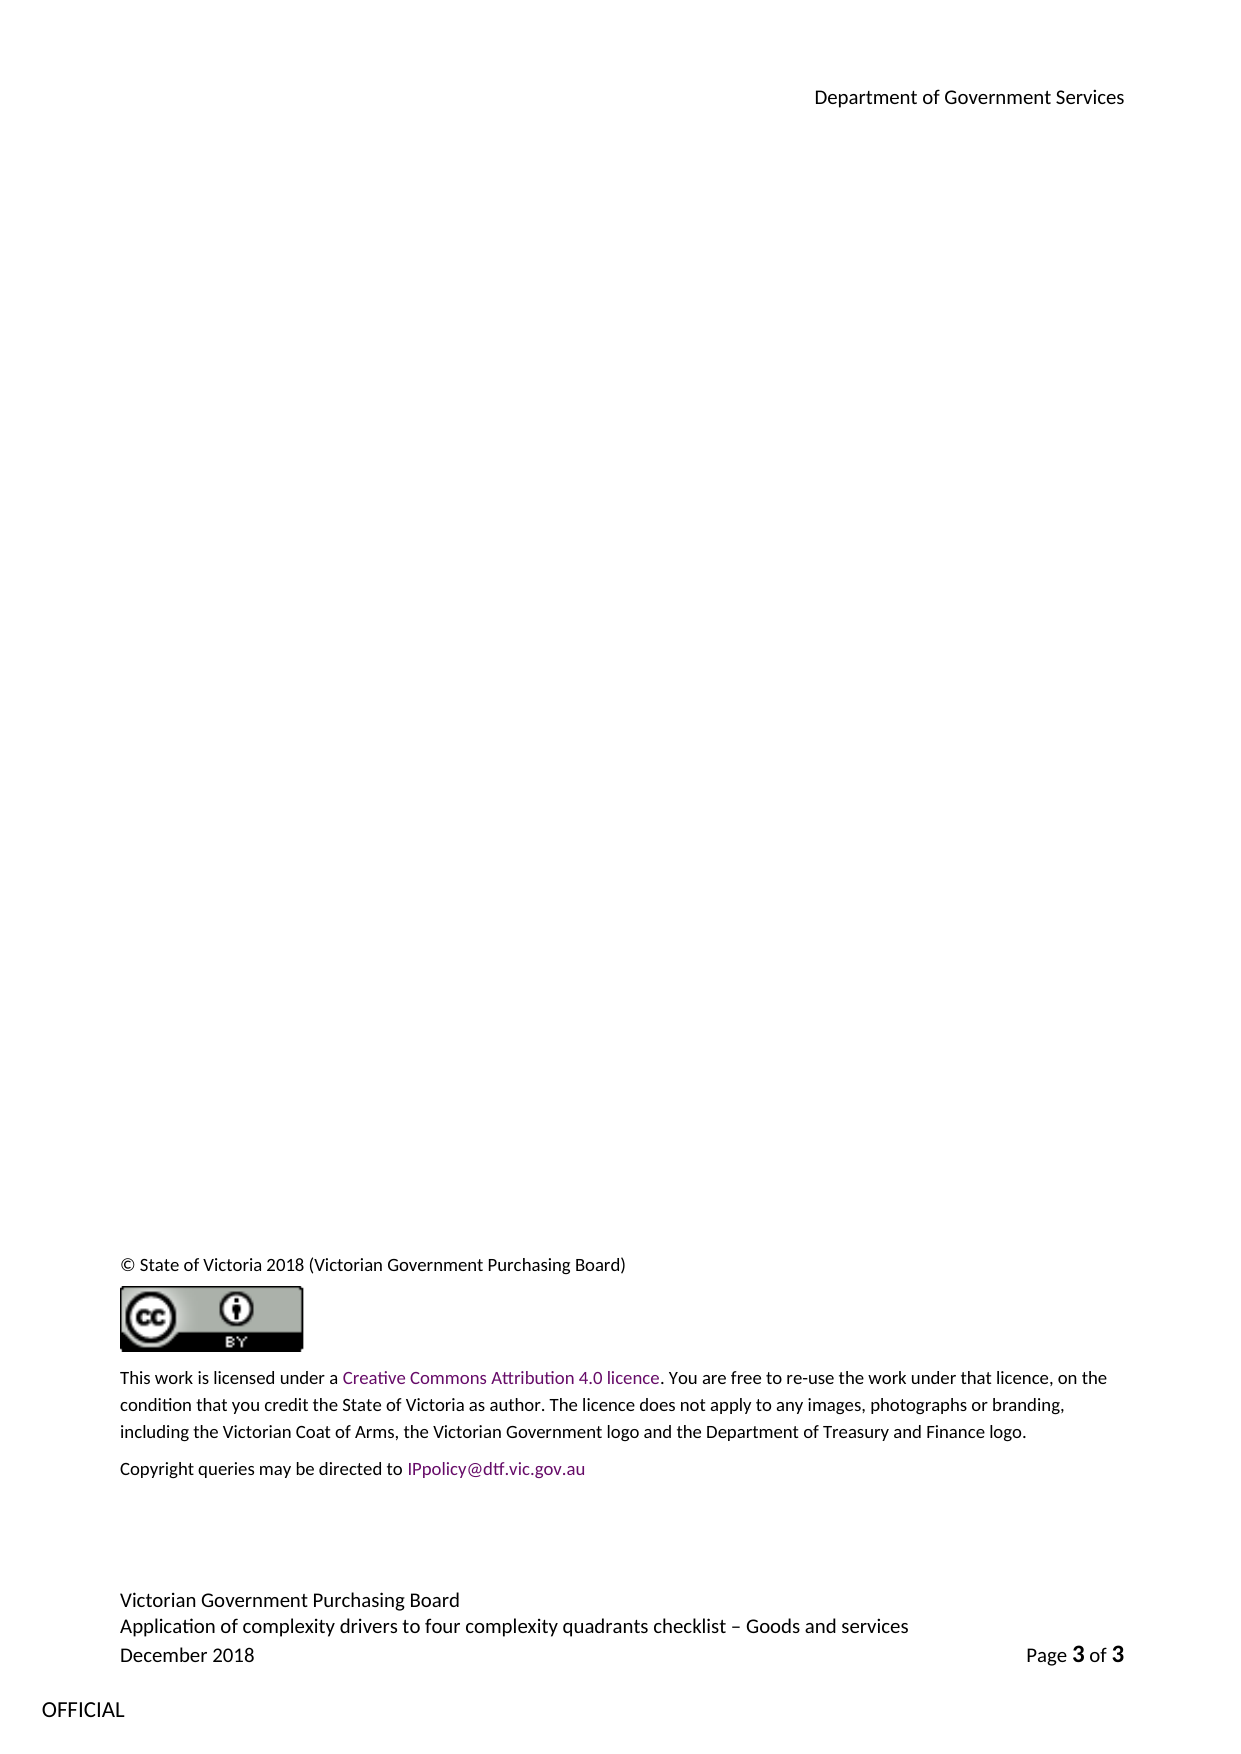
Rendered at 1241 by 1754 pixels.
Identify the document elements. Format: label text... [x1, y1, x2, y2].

picture [120, 1286, 304, 1352]
text This work is licensed under a Creative Commons Attribution 4.0 licence. You are free to re-use the work under that licence, on the condition that you credit the State of Victoria as author. The licence does not apply to any images, photographs or branding, including the Victorian Coat of Arms, the Victorian Government logo and the Department of Treasury and Finance logo. [120, 1362, 1135, 1443]
text © State of Victoria 2018 (Victorian Government Purchasing Board) [120, 1249, 1135, 1276]
text Copyright queries may be directed to IPpolicy@dtf.vic.gov.au [120, 1453, 1135, 1480]
